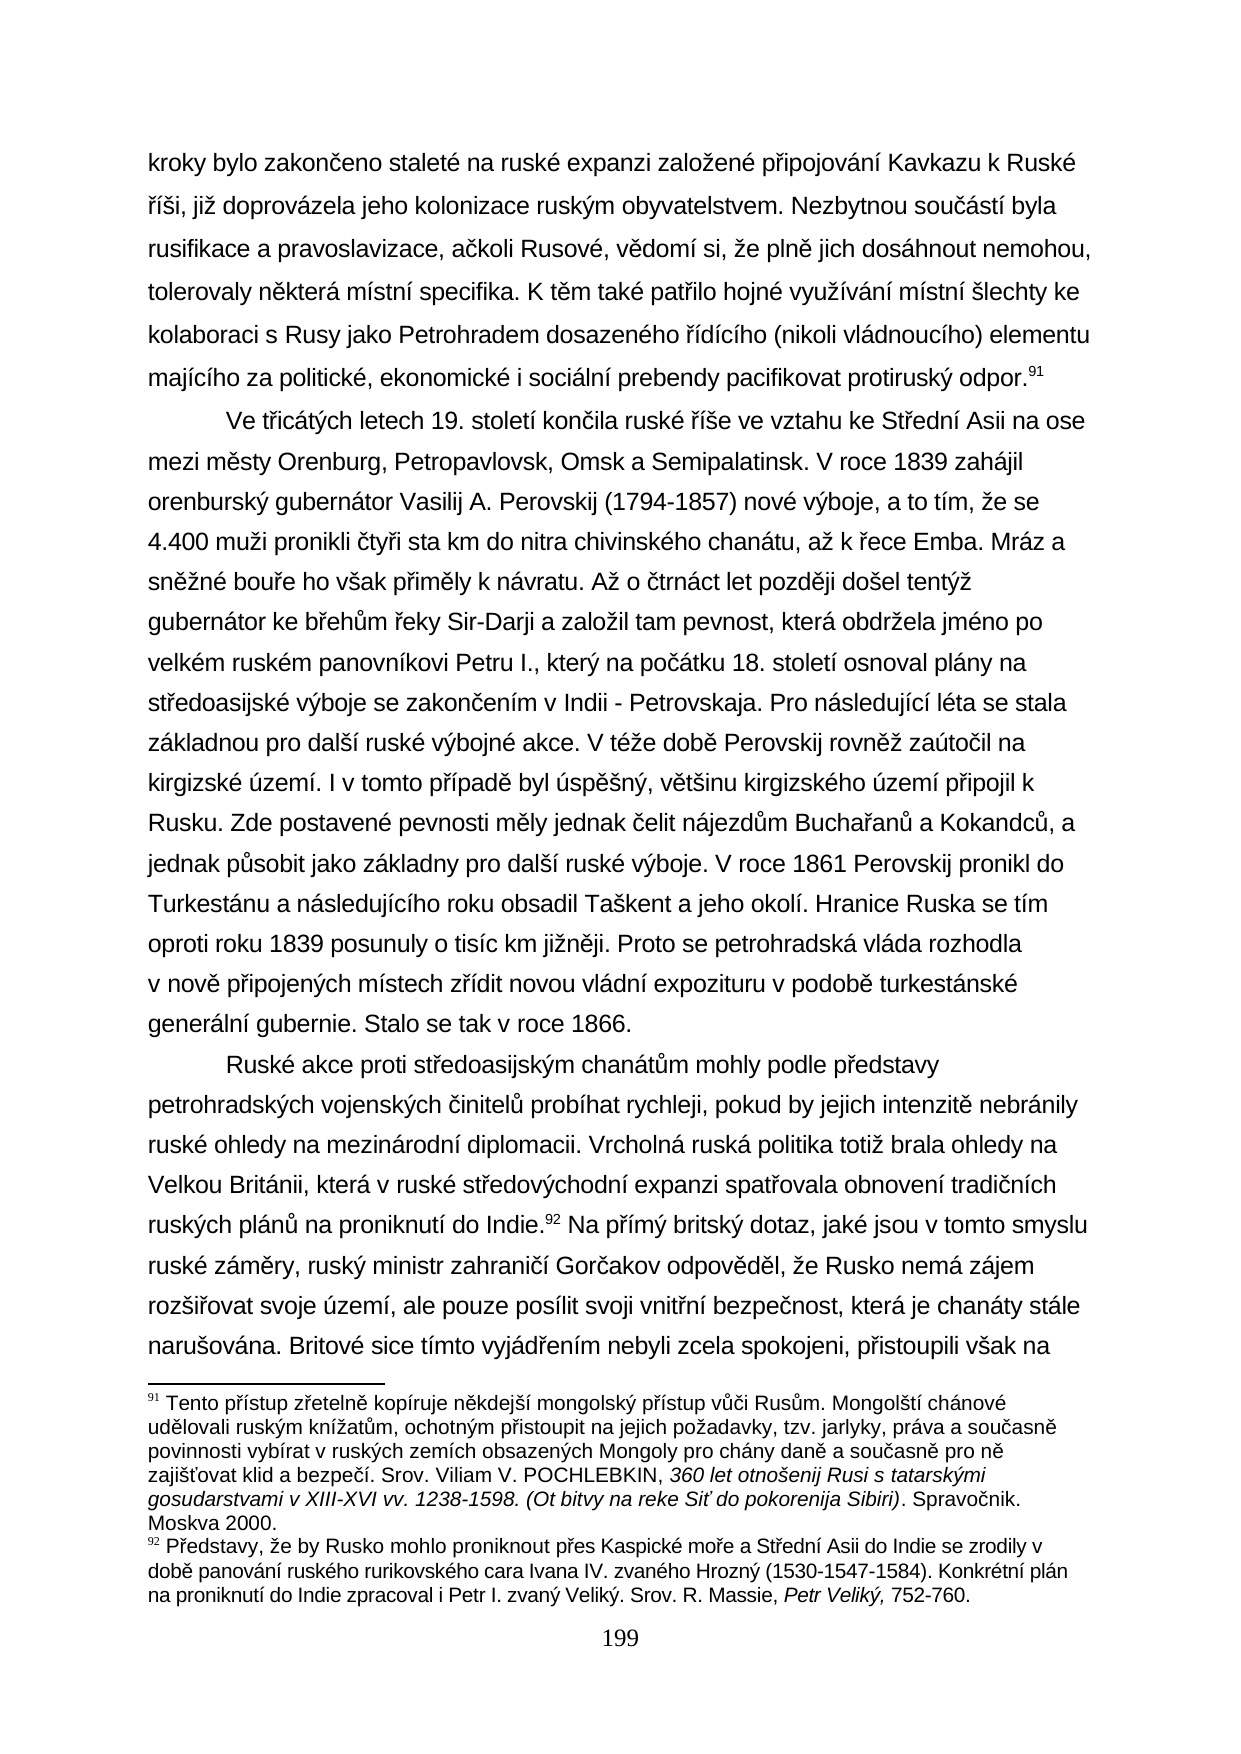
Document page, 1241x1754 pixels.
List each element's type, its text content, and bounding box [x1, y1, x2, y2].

text Ve třicátých letech 19. století končila ruské říše ve vztahu ke Střední Asii na ose mezi městy Orenburg, Petropavlovsk, Omsk a Semipalatinsk. V roce 1839 zahájil orenburský gubernátor Vasilij A. Perovskij (1794-1857) nové výboje, a to tím, že se 4.400 muži pronikli čtyři sta km do nitra chivinského chanátu, až k řece Emba. Mráz a sněžné bouře ho však přiměly k návratu. Až o čtrnáct let později došel tentýž gubernátor ke břehům řeky Sir-Darji a založil tam pevnost, která obdržela jméno po velkém ruském panovníkovi Petru I., který na počátku 18. století osnoval plány na středoasijské výboje se zakončením v Indii - Petrovskaja. Pro následující léta se stala základnou pro další ruské výbojné akce. V téže době Perovskij rovněž zaútočil na kirgizské území. I v tomto případě byl úspěšný, většinu kirgizského území připojil k Rusku. Zde postavené pevnosti měly jednak čelit nájezdům Buchařanů a Kokandců, a jednak působit jako základny pro další ruské výboje. V roce 1861 Perovskij pronikl do Turkestánu a následujícího roku obsadil Taškent a jeho okolí. Hranice Ruska se tím oproti roku 1839 posunuly o tisíc km jižněji. Proto se petrohradská vláda rozhodla v nově připojených místech zřídit novou vládní expozituru v podobě turkestánské generální gubernie. Stalo se tak v roce 1866. [148, 406, 1093, 1038]
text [148, 148, 1093, 392]
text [148, 1050, 1093, 1360]
